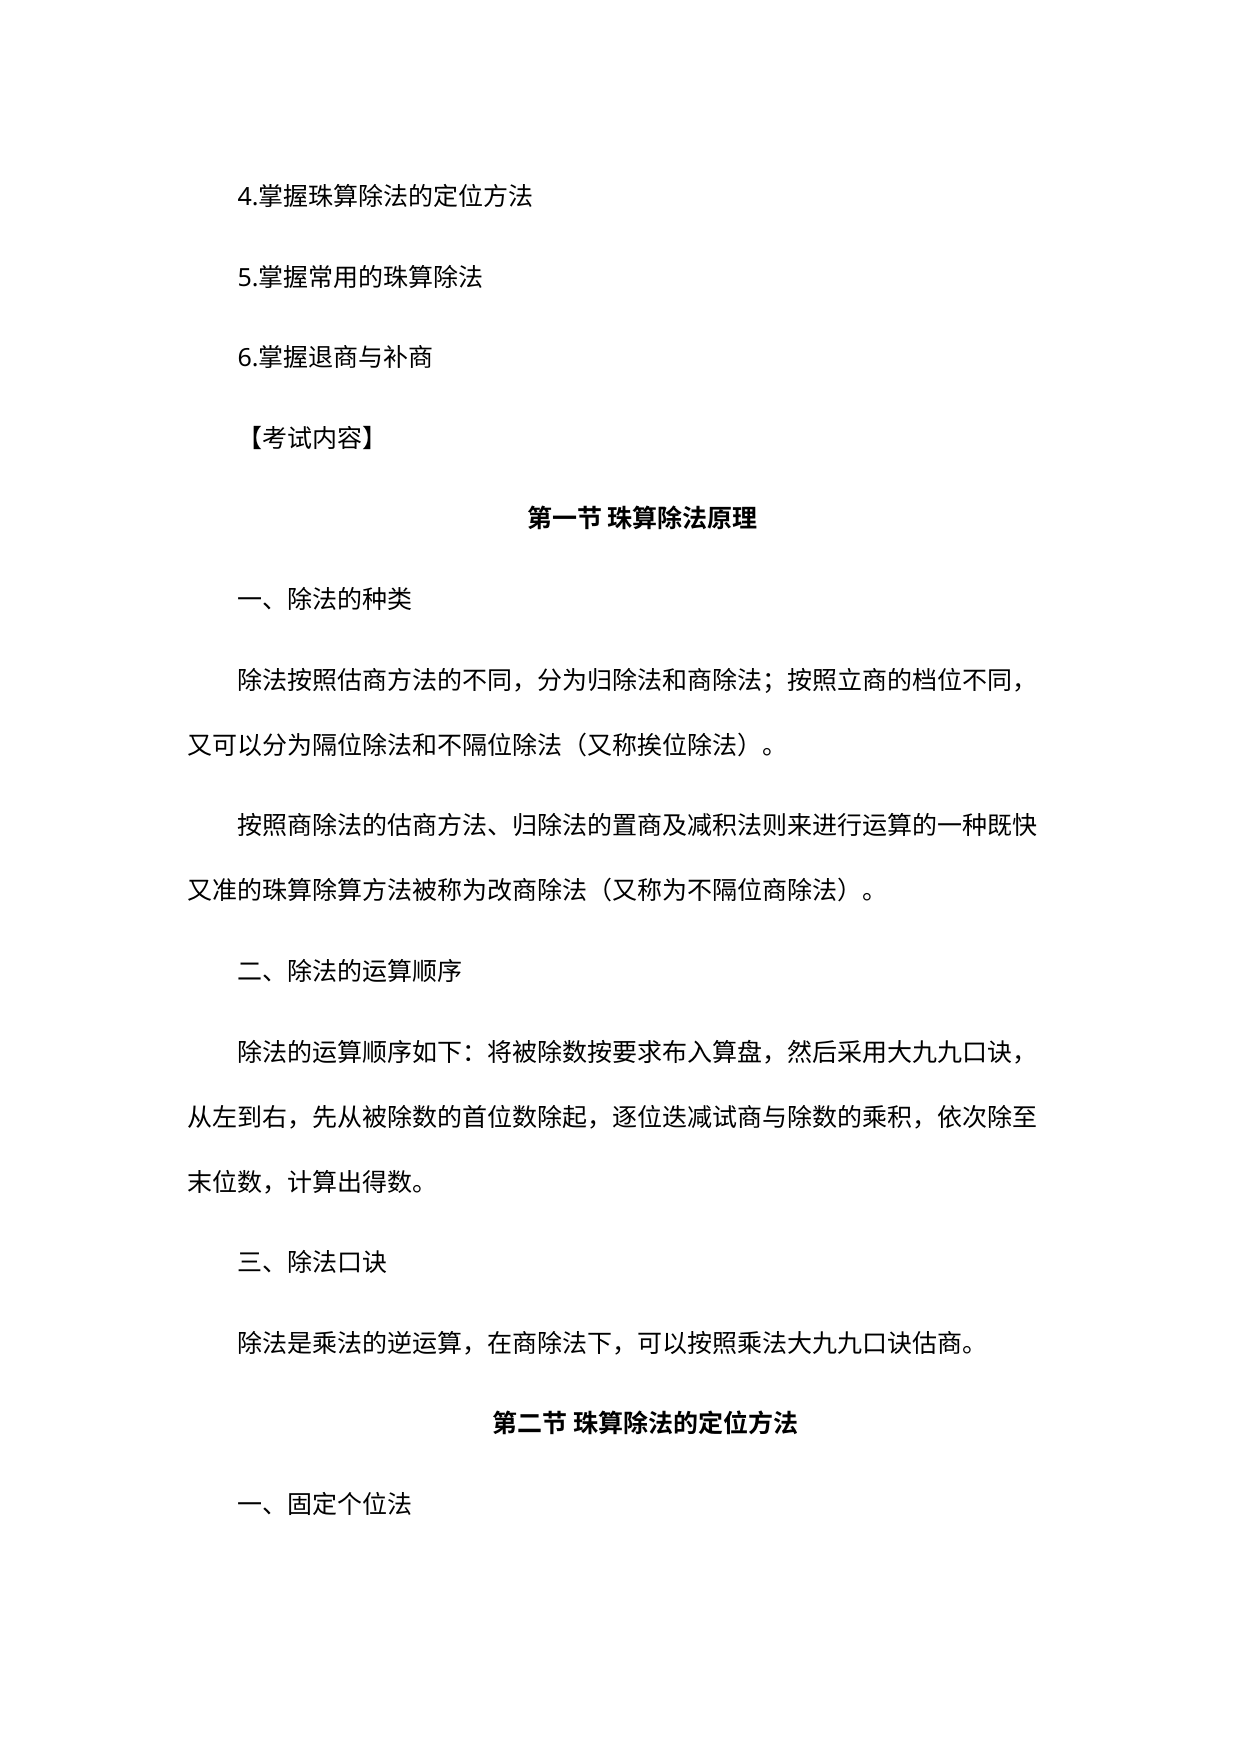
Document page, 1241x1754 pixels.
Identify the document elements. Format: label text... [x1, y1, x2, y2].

text 4.掌握珠算除法的定位方法 [187, 162, 1053, 227]
text 三、除法口诀 [187, 1228, 1053, 1293]
text 除法是乘法的逆运算，在商除法下，可以按照乘法大九九口诀估商。 [187, 1309, 1053, 1374]
text 除法按照估商方法的不同，分为归除法和商除法；按照立商的档位不同，又可以分为隔位除法和不隔位除法（又称挨位除法）。 [187, 646, 1053, 776]
text 第一节 珠算除法原理 [187, 484, 1053, 549]
text 一、固定个位法 [187, 1470, 1053, 1535]
text 第二节 珠算除法的定位方法 [187, 1389, 1053, 1454]
text 6.掌握退商与补商 [187, 323, 1053, 388]
text 【考试内容】 [187, 404, 1053, 469]
text 一、除法的种类 [187, 565, 1053, 630]
text 按照商除法的估商方法、归除法的置商及减积法则来进行运算的一种既快又准的珠算除算方法被称为改商除法（又称为不隔位商除法）。 [187, 791, 1053, 921]
text 除法的运算顺序如下：将被除数按要求布入算盘，然后采用大九九口诀，从左到右，先从被除数的首位数除起，逐位迭减试商与除数的乘积，依次除至末位数，计算出得数。 [187, 1018, 1053, 1213]
text 5.掌握常用的珠算除法 [187, 243, 1053, 308]
text 二、除法的运算顺序 [187, 937, 1053, 1002]
